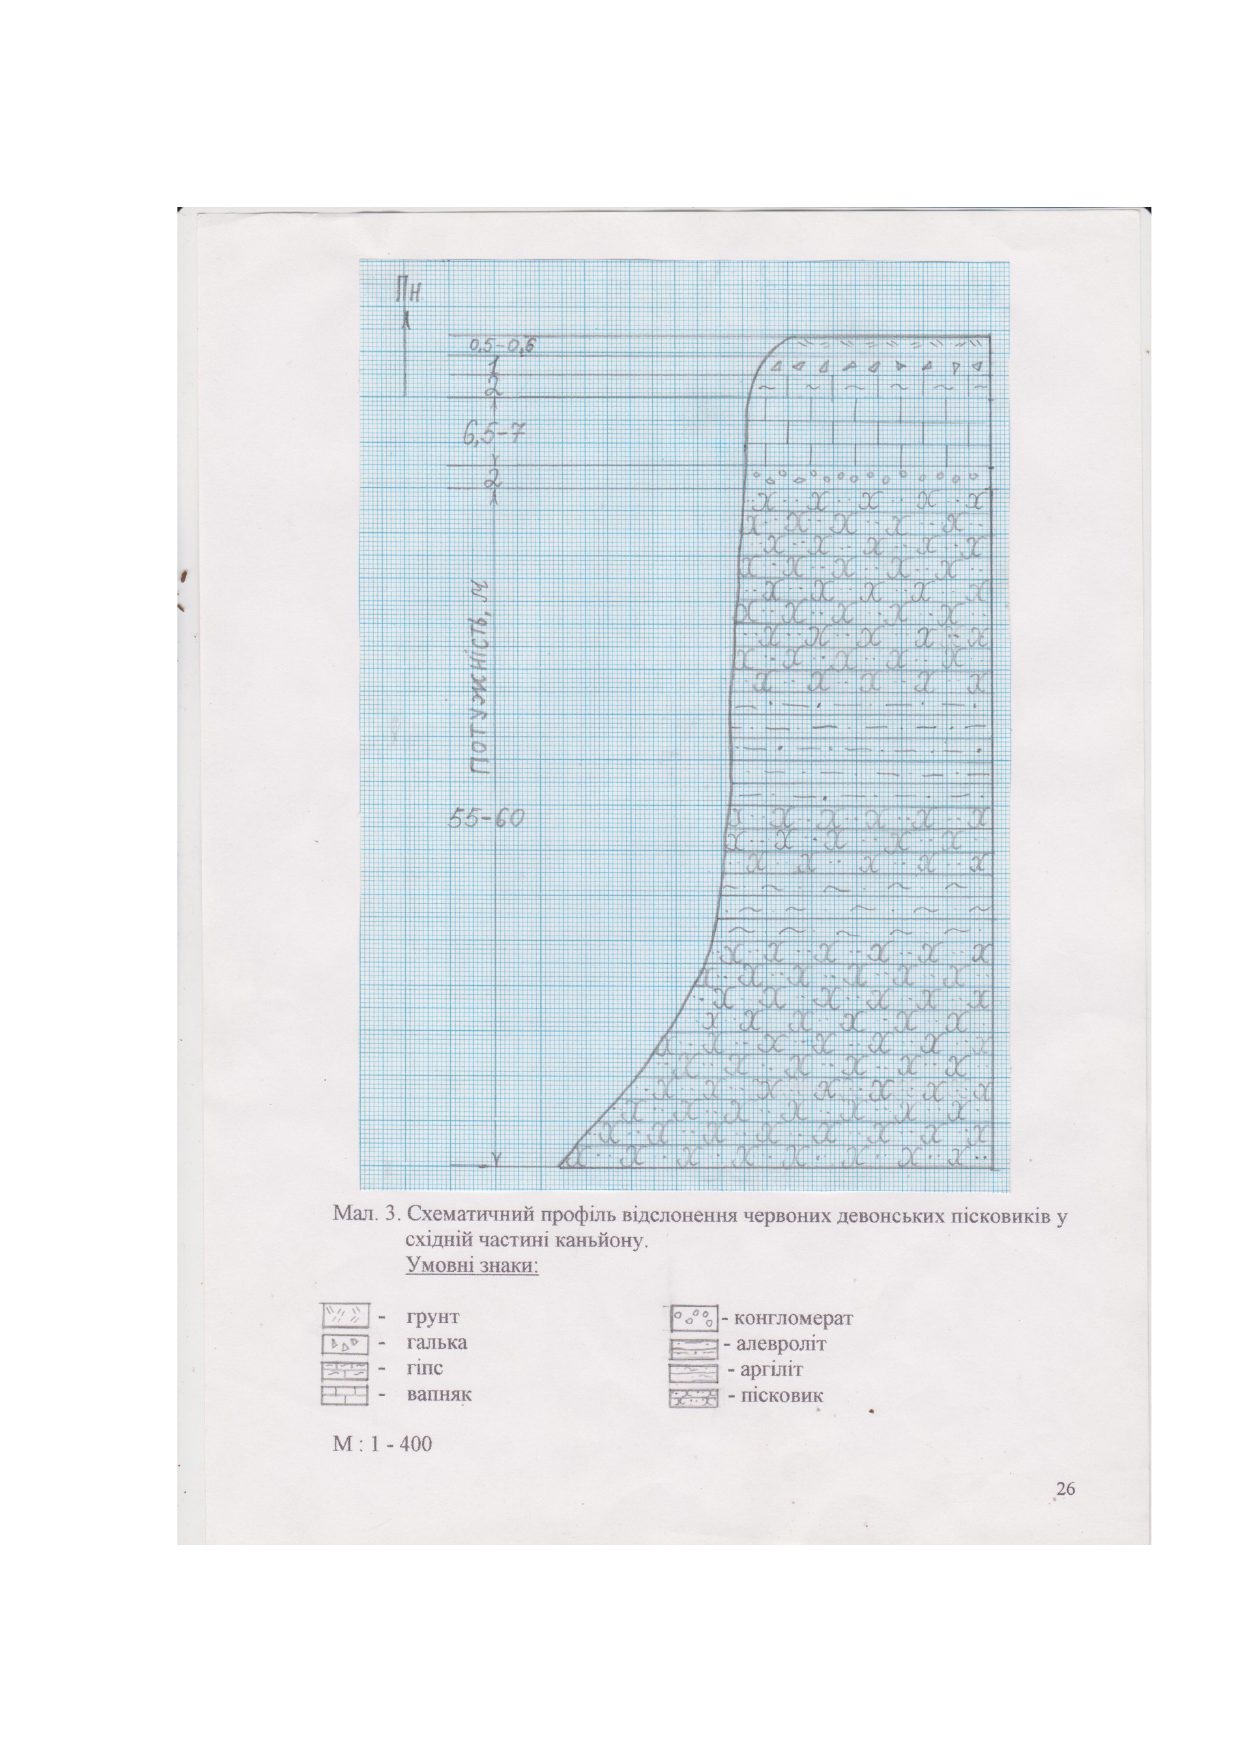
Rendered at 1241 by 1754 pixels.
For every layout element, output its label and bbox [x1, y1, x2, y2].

picture [177, 207, 1152, 1545]
